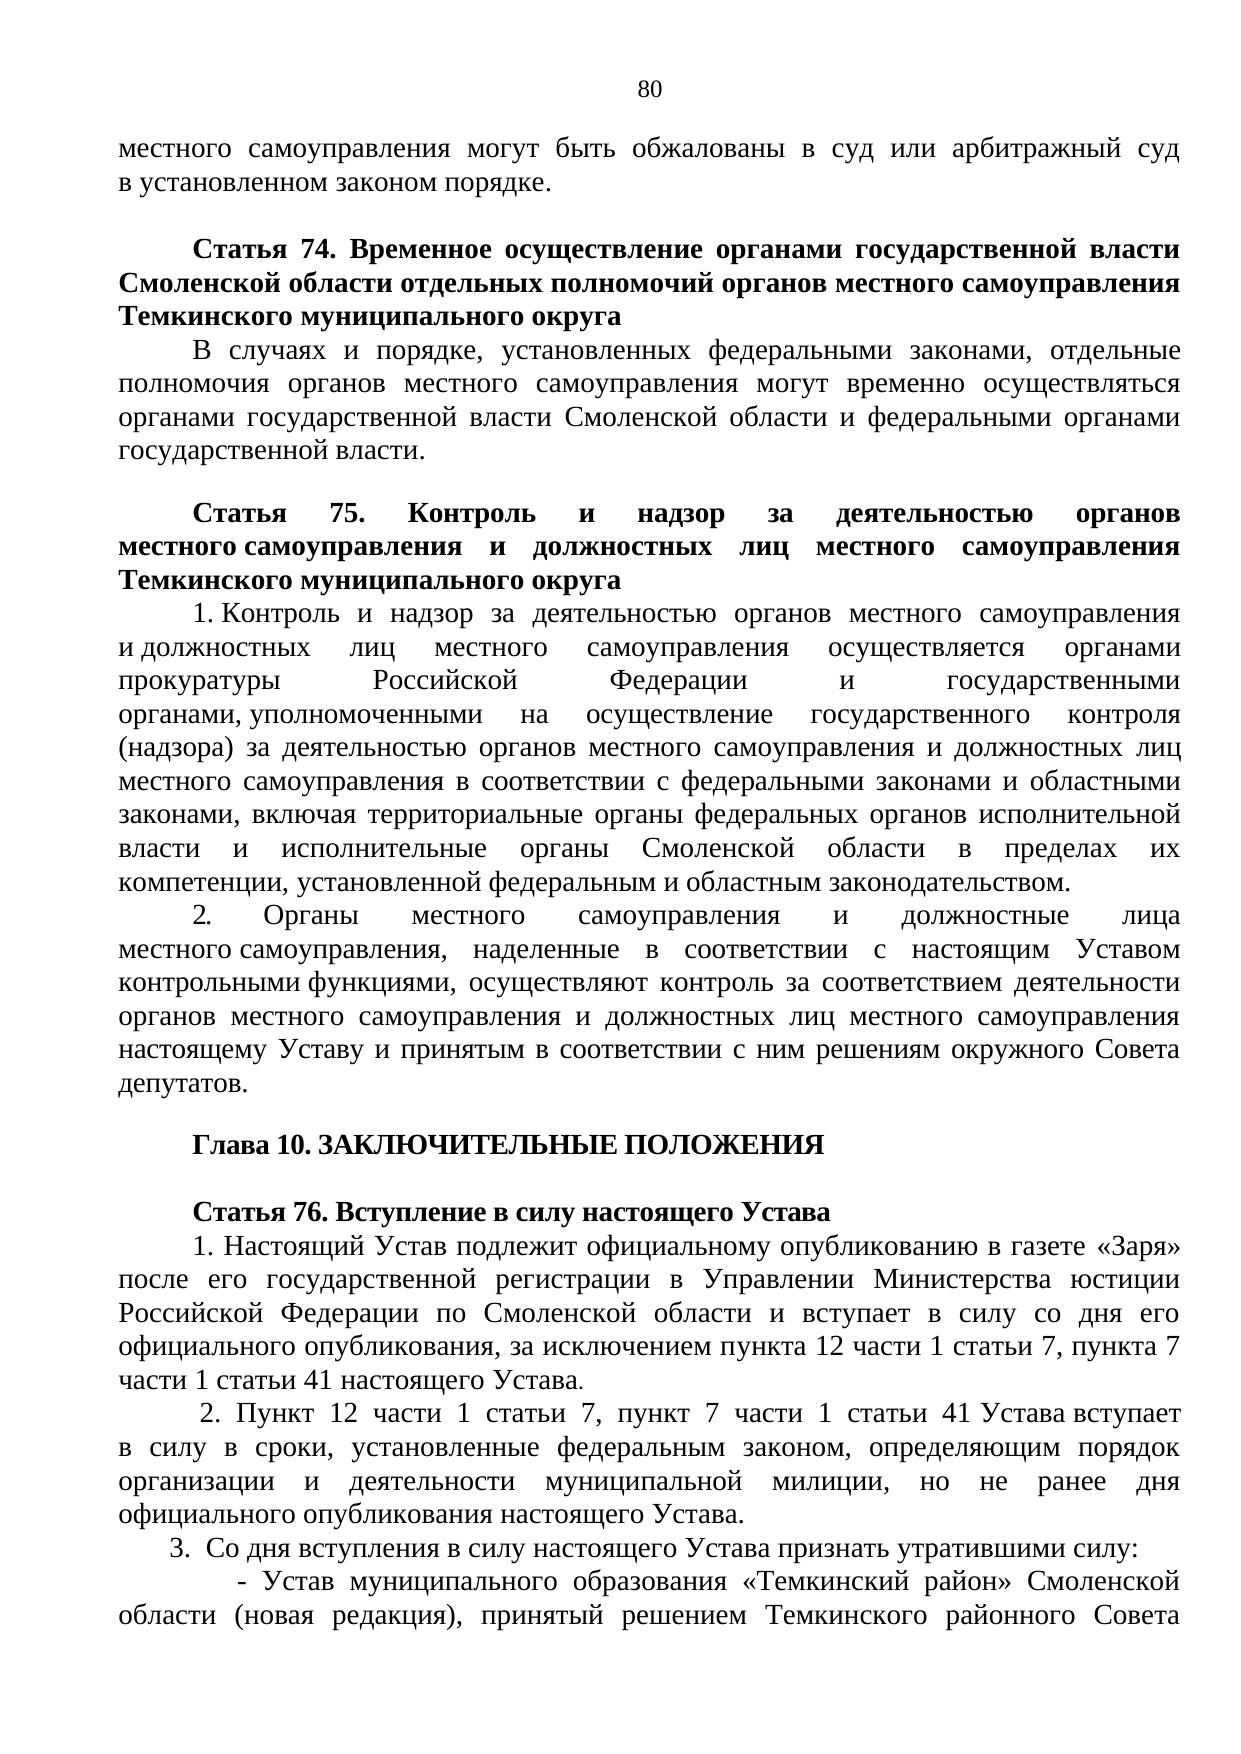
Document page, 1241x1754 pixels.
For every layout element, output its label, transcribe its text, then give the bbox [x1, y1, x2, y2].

text В случаях и порядке, установленных федеральными законами, отдельные полномочия органов местного самоуправления могут временно осуществляться органами государственной власти Смоленской области и федеральными органами государственной власти. [118, 332, 1181, 466]
text 2. Органы местного самоуправления и должностные лица местного самоуправления, наделенные в соответствии с настоящим Уставом контрольными функциями, осуществляют контроль за соответствием деятельности органов местного самоуправления и должностных лиц местного самоуправления настоящему Уставу и принятым в соответствии с ним решениям окружного Совета депутатов. [118, 897, 1181, 1098]
text 1. Настоящий Устав подлежит официальному опубликованию в газете «Заря» после его государственной регистрации в Управлении Министерства юстиции Российской Федерации по Смоленской области и вступает в силу со дня его официального опубликования, за исключением пункта 12 части 1 статьи 7, пункта 7 части 1 статьи 41 настоящего Устава. [118, 1228, 1181, 1396]
text Статья 75. Контроль и надзор за деятельностью органов местного самоуправления и должностных лиц местного самоуправления Темкинского муниципального округа [118, 495, 1181, 595]
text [118, 131, 1181, 198]
text 3. Со дня вступления в силу настоящего Устава признать утратившими силу: [118, 1530, 1181, 1563]
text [118, 1563, 1181, 1630]
text Статья 74. Временное осуществление органами государственной власти Смоленской области отдельных полномочий органов местного самоуправления Темкинского муниципального округа [118, 231, 1181, 332]
text 1. Контроль и надзор за деятельностью органов местного самоуправления и должностных лиц местного самоуправления осуществляется органами прокуратуры Российской Федерации и государственными органами, уполномоченными на осуществление государственного контроля (надзора) за деятельностью органов местного самоуправления и должностных лиц местного самоуправления в соответствии с федеральными законами и областными законами, включая территориальные органы федеральных органов исполнительной власти и исполнительные органы Смоленской области в пределах их компетенции, установленной федеральным и областным законодательством. [118, 595, 1181, 897]
text Статья 76. Вступление в силу настоящего Устава [118, 1194, 1181, 1228]
text 2. Пункт 12 части 1 статьи 7, пункт 7 части 1 статьи 41 Устава вступает в силу в сроки, установленные федеральным законом, определяющим порядок организации и деятельности муниципальной милиции, но не ранее дня официального опубликования настоящего Устава. [118, 1396, 1181, 1530]
text Глава 10. ЗАКЛЮЧИТЕЛЬНЫЕ ПОЛОЖЕНИЯ [118, 1127, 1181, 1161]
